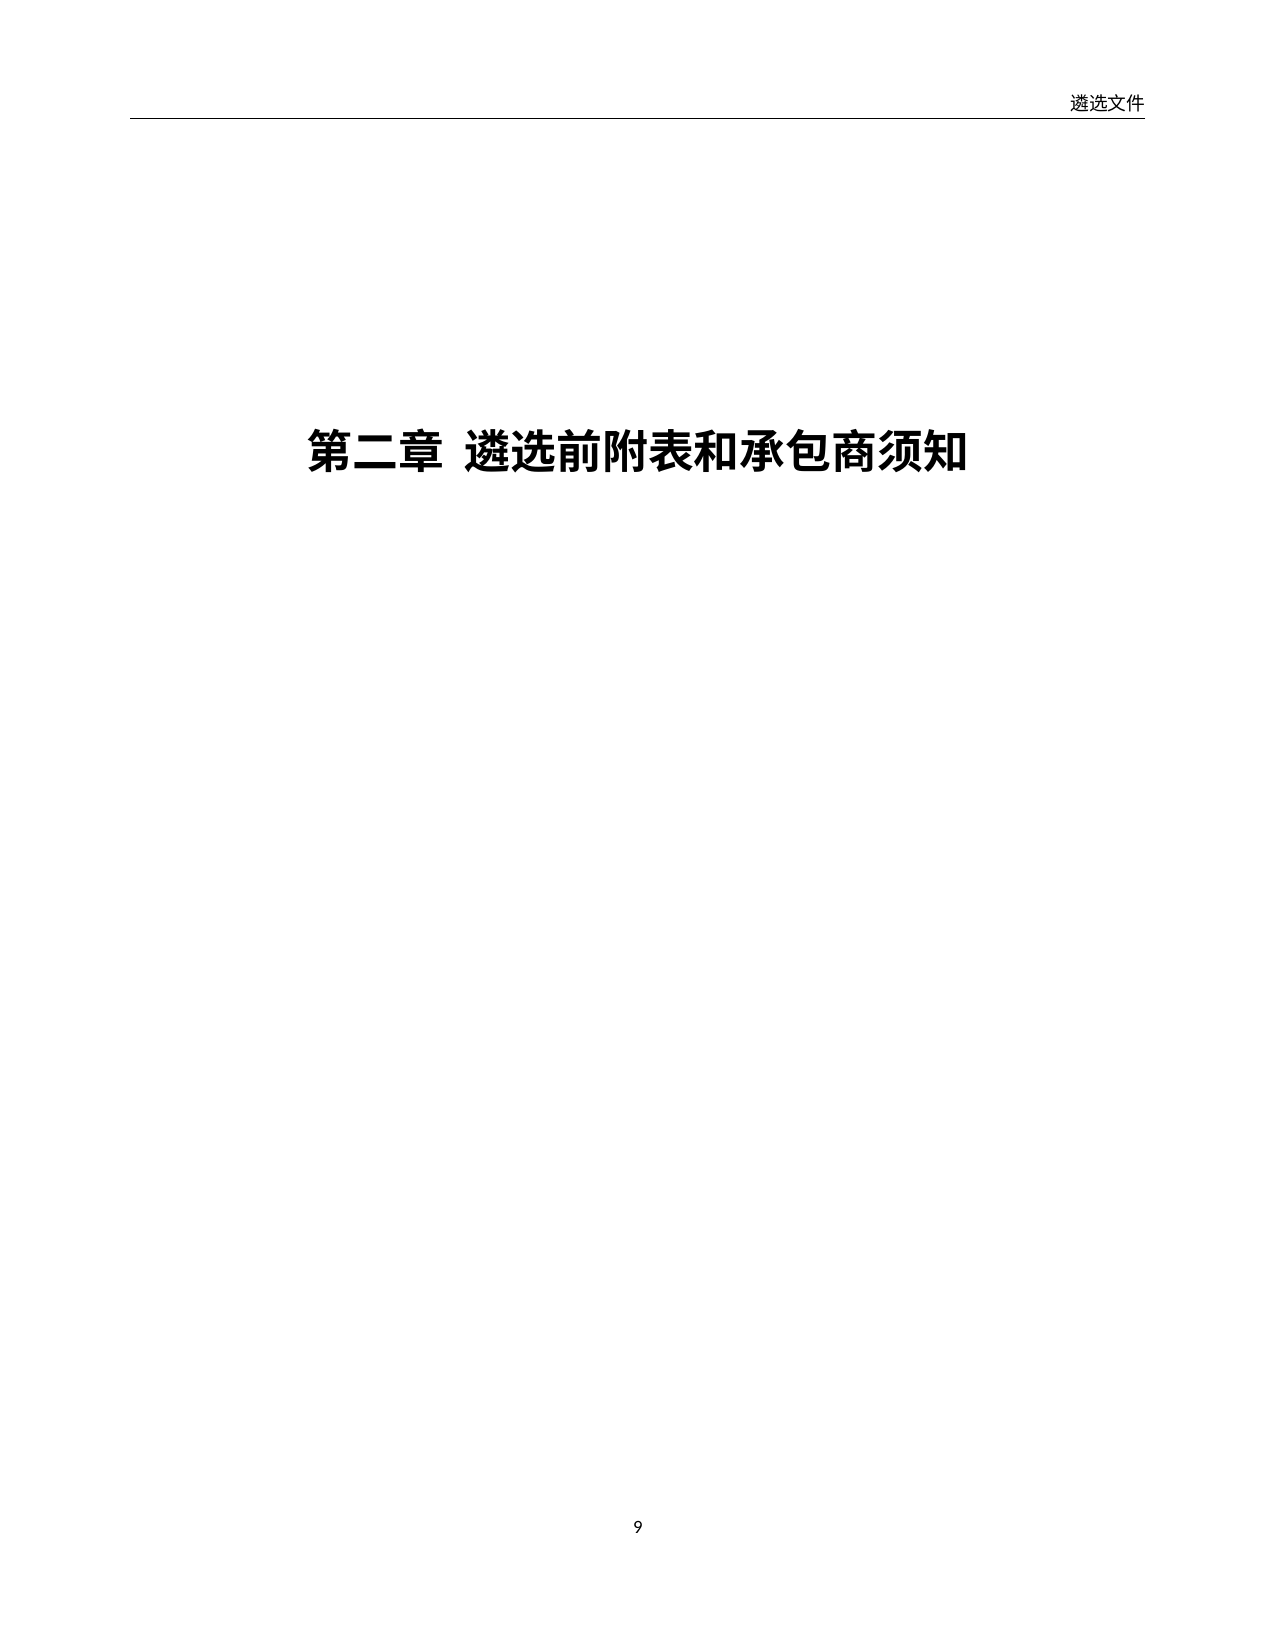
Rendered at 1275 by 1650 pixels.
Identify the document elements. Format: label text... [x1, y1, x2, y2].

text 第二章 遴选前附表和承包商须知 [130, 415, 1145, 481]
